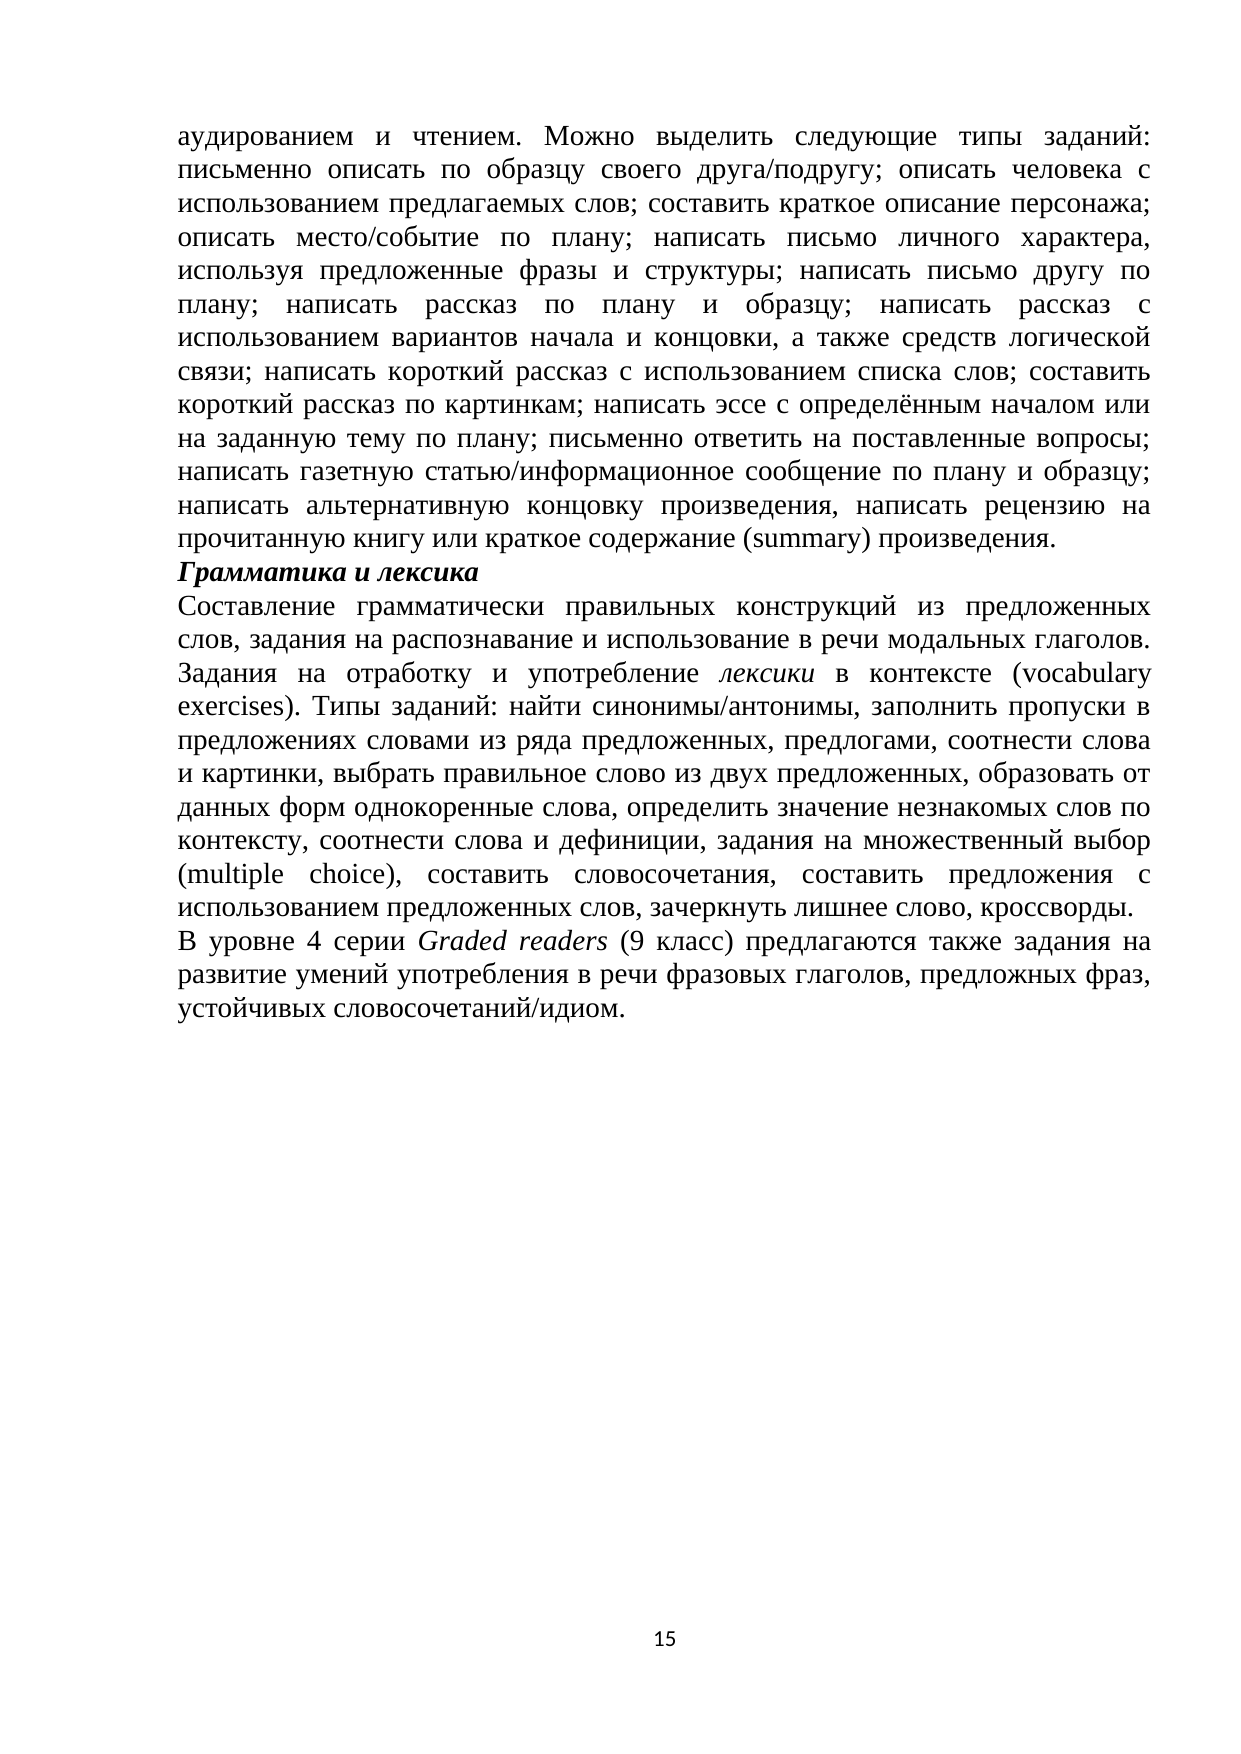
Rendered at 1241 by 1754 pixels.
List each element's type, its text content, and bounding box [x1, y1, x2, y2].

text Составление грамматически правильных конструкций из предложенных слов, задания на распознавание и использование в речи модальных глаголов. Задания на отработку и употребление лексики в контексте (vocabulary exercises). Типы заданий: найти синонимы/антонимы, заполнить пропуски в предложениях словами из ряда предложенных, предлогами, соотнести слова и картинки, выбрать правильное слово из двух предложенных, образовать от данных форм однокоренные слова, определить значение незнакомых слов по контексту, соотнести слова и дефиниции, задания на множественный выбор (multiple choice), составить словосочетания, составить предложения с использованием предложенных слов, зачеркнуть лишнее слово, кроссворды. [177, 588, 1152, 923]
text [177, 118, 1152, 554]
text Грамматика и лексика [177, 554, 1152, 588]
text В уровне 4 серии Graded readers (9 класс) предлагаются также задания на развитие умений употребления в речи фразовых глаголов, предложных фраз, устойчивых словосочетаний/идиом. [177, 923, 1152, 1024]
